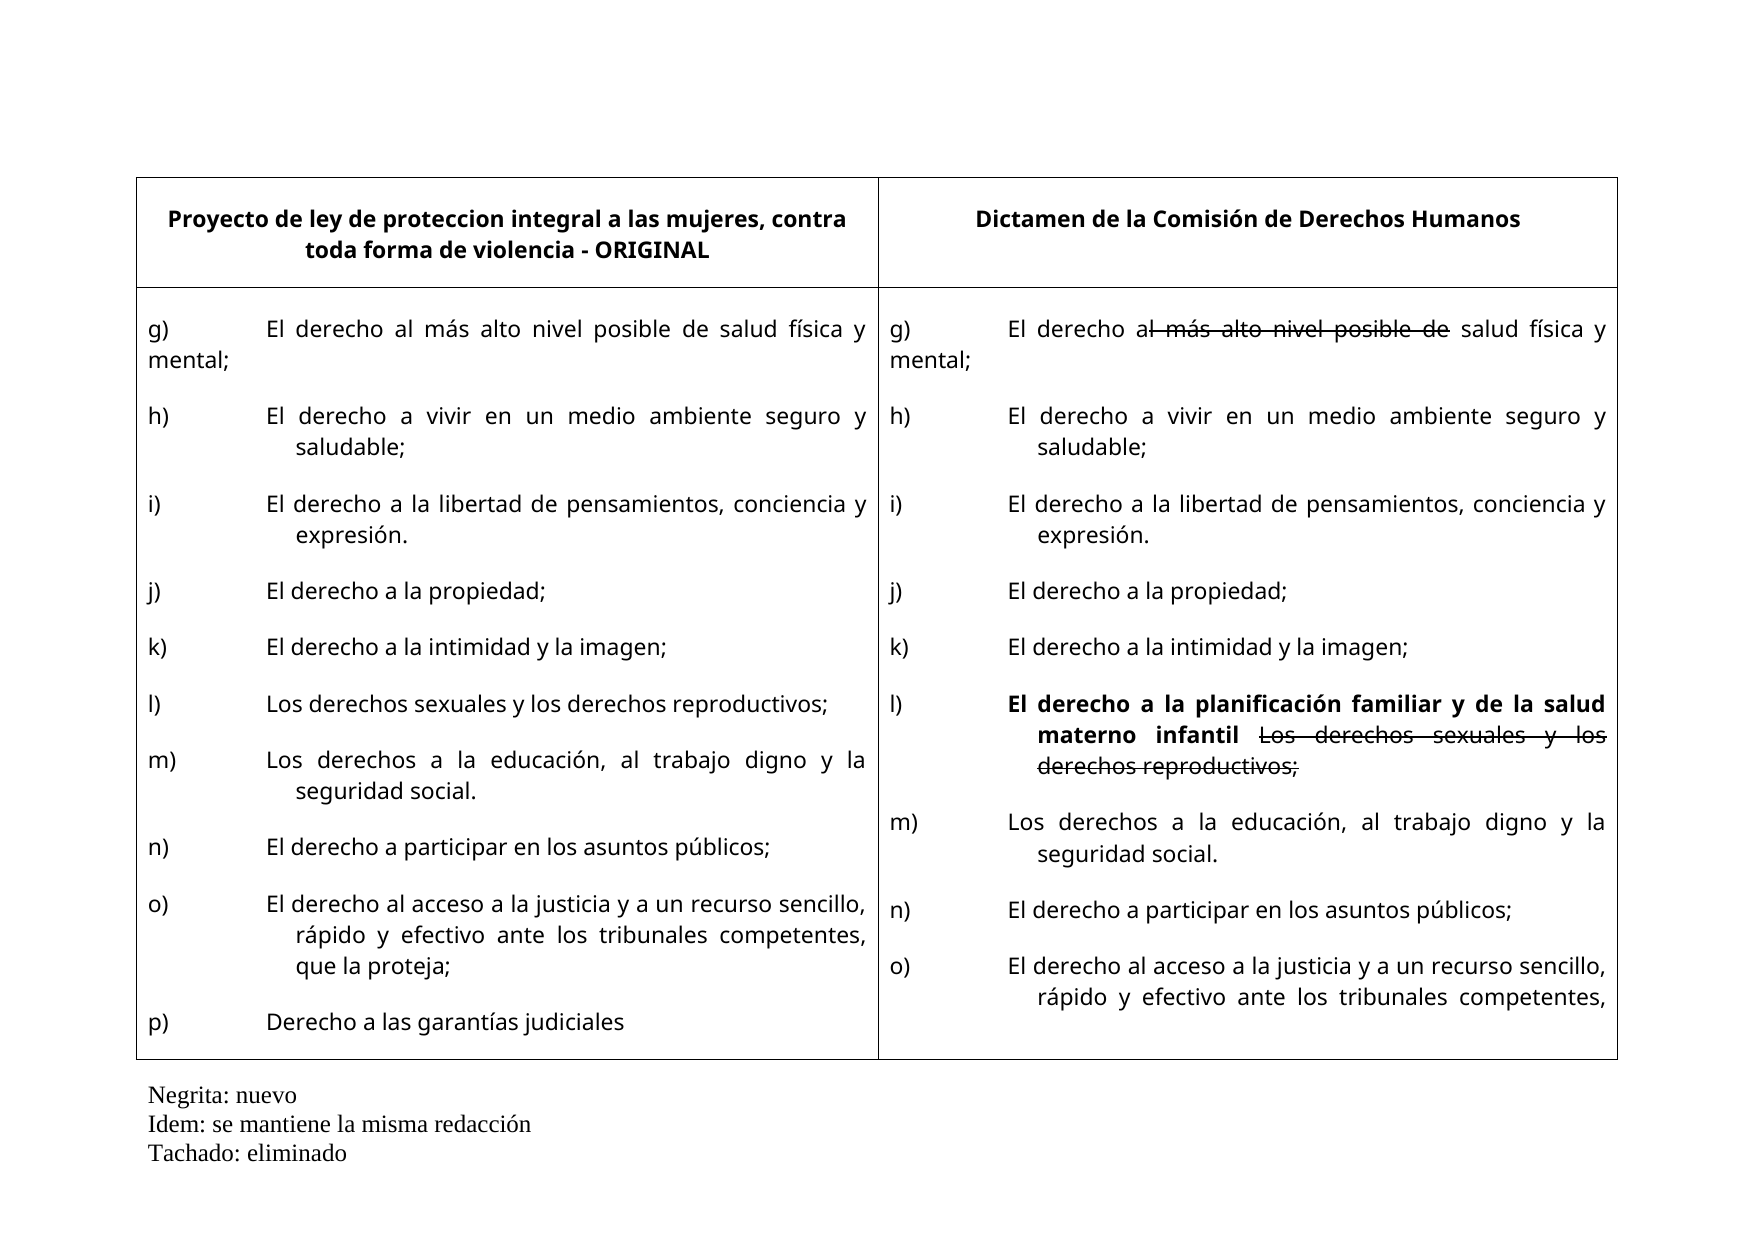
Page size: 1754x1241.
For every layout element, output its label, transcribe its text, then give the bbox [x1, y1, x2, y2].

table_header Dictamen de la Comisión de Derechos Humanos [879, 178, 1617, 287]
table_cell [879, 288, 1617, 1058]
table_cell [137, 288, 878, 1058]
table_header Proyecto de ley de proteccion integral a las mujeres, contra toda forma de violencia - ORIGINAL [137, 178, 878, 287]
